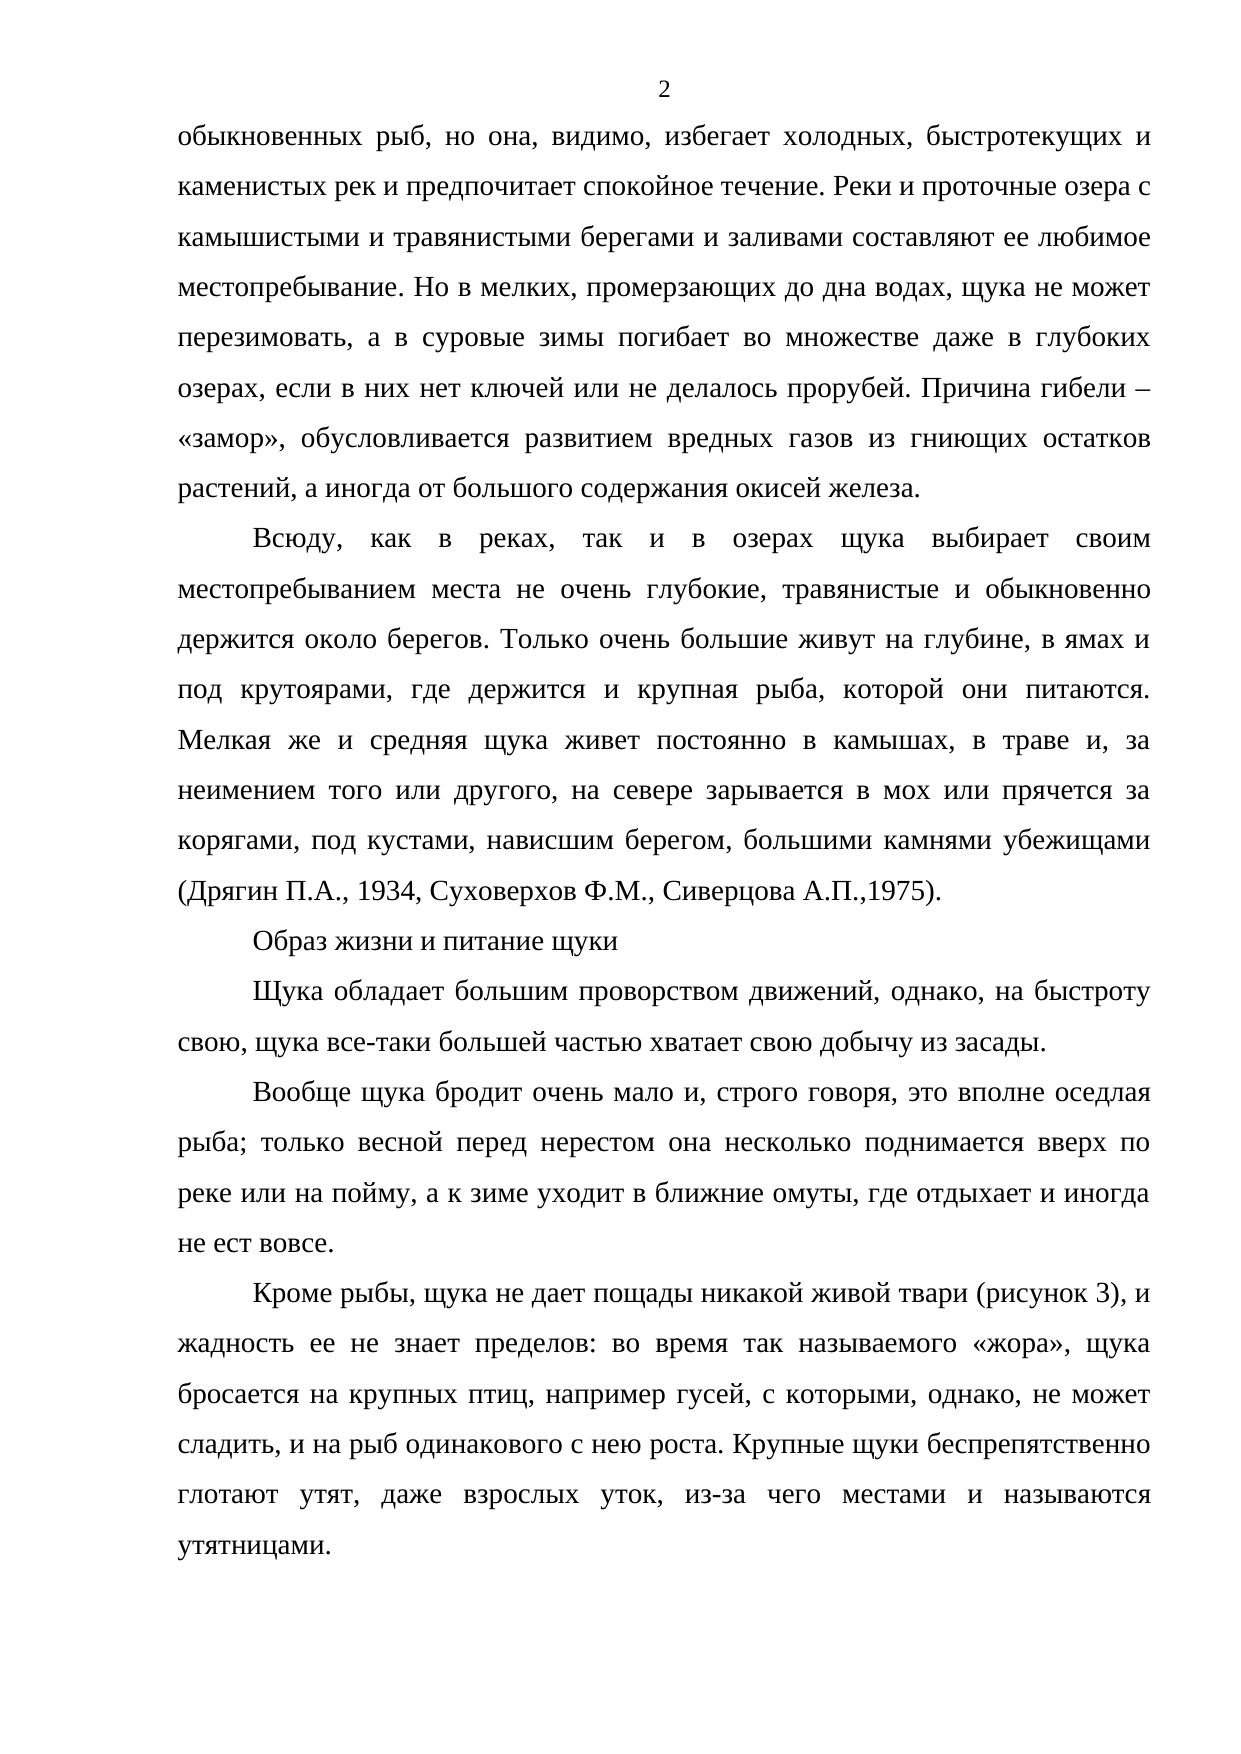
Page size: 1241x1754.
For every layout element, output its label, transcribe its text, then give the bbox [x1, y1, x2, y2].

text Образ жизни и питание щуки [177, 923, 1152, 957]
text Всюду, как в реках, так и в озерах щука выбирает своим местопребыванием места не очень глубокие, травянистые и обыкновенно держится около берегов. Только очень большие живут на глубине, в ямах и под крутоярами, где держится и крупная рыба, которой они питаются. Мелкая же и средняя щука живет постоянно в камышах, в траве и, за неимением того или другого, на севере зарывается в мох или прячется за корягами, под кустами, нависшим берегом, большими камнями убежищами (Дрягин П.А., 1934, Суховерхов Ф.М., Сиверцова А.П.,1975). [177, 521, 1152, 906]
text Щука обладает большим проворством движений, однако, на быстроту свою, щука все-таки большей частью хватает свою добычу из засады. [177, 973, 1152, 1057]
text Кроме рыбы, щука не дает пощады никакой живой твари (рисунок 3), и жадность ее не знает пределов: во время так называемого «жора», щука бросается на крупных птиц, например гусей, с которыми, однако, не может сладить, и на рыб одинакового с нею роста. Крупные щуки беспрепятственно глотают утят, даже взрослых уток, из-за чего местами и называются утятницами. [177, 1275, 1152, 1560]
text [177, 118, 1152, 504]
text Вообще щука бродит очень мало и, строго говоря, это вполне оседлая рыба; только весной перед нерестом она несколько поднимается вверх по реке или на пойму, а к зиме уходит в ближние омуты, где отдыхает и иногда не ест вовсе. [177, 1074, 1152, 1258]
